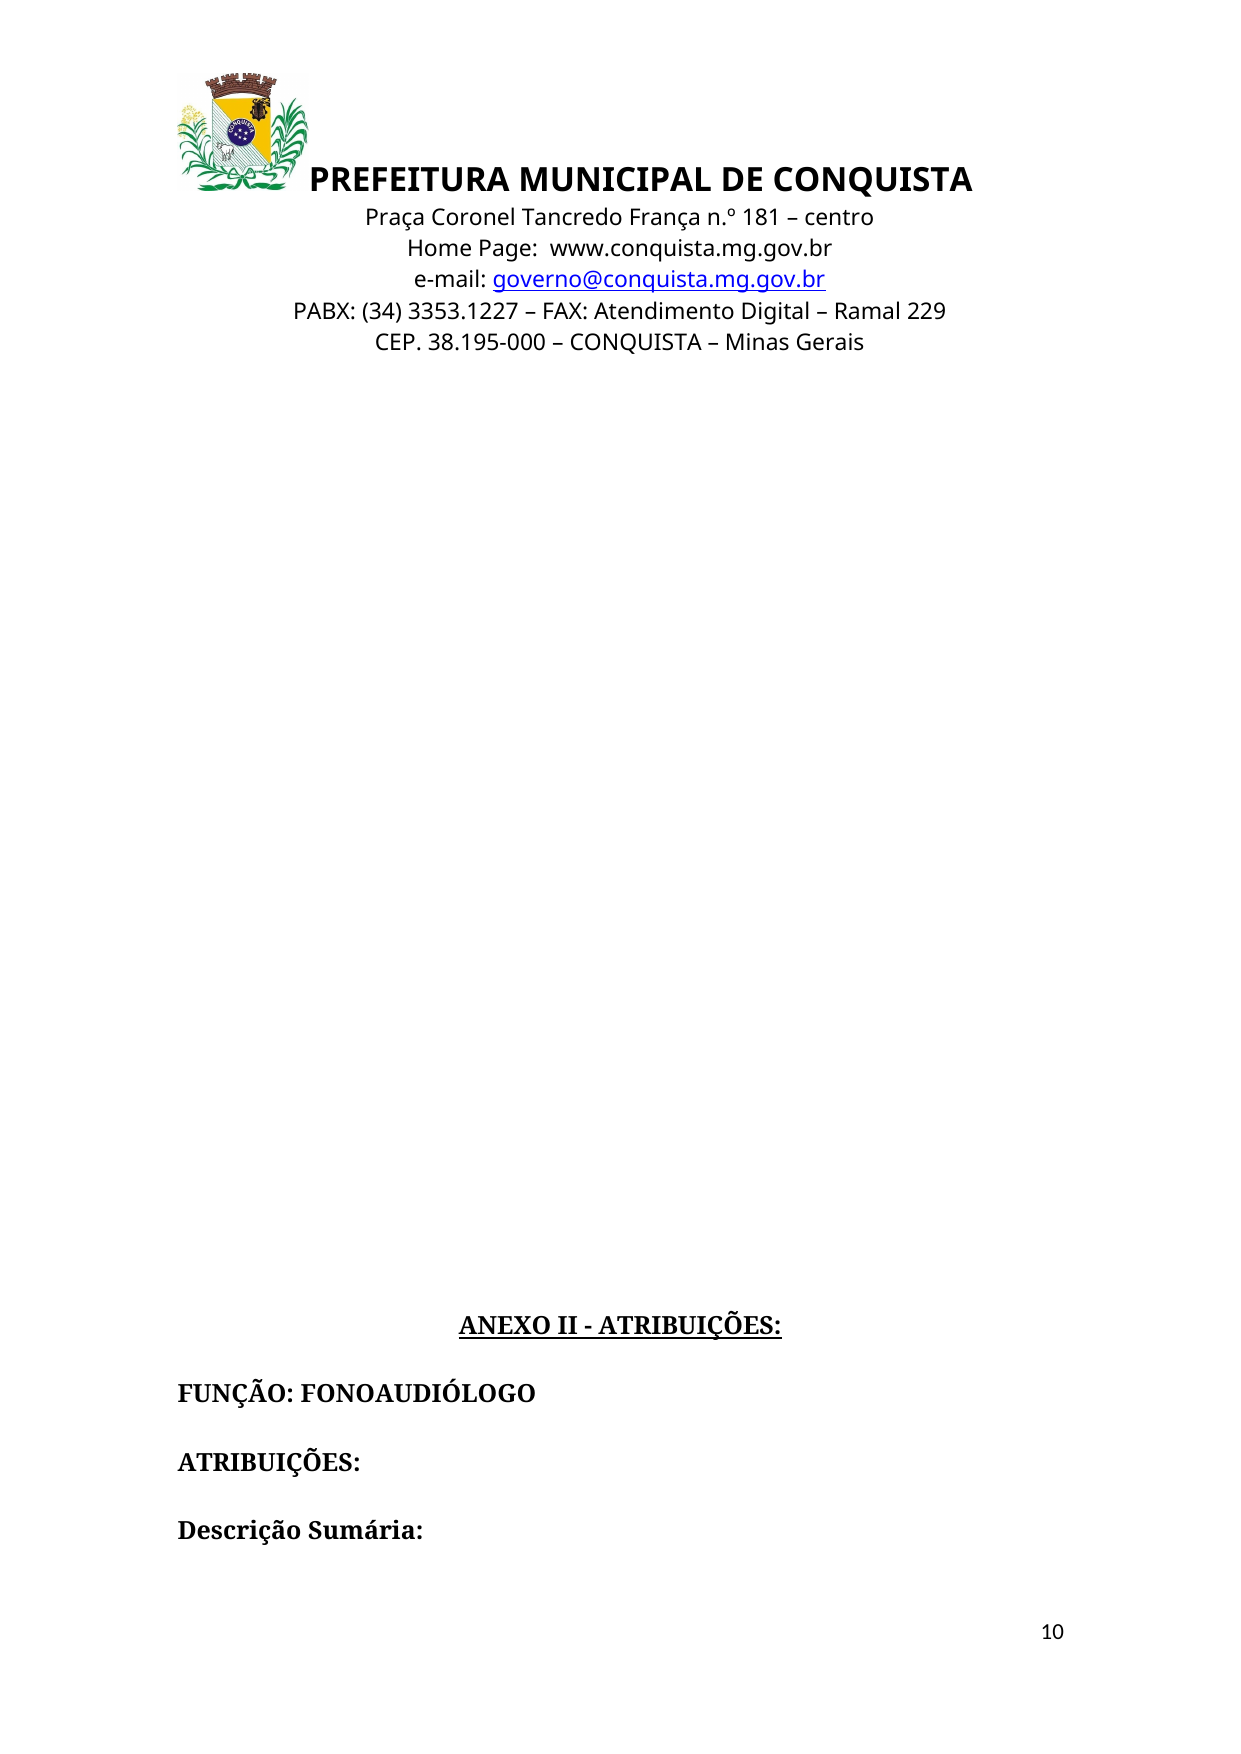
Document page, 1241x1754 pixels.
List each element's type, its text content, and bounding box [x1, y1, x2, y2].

text Descrição Sumária: [177, 1512, 1063, 1546]
text ATRIBUIÇÕES: [177, 1444, 1063, 1478]
text ANEXO II - ATRIBUIÇÕES: [176, 1308, 1063, 1342]
text FUNÇÃO: FONOAUDIÓLOGO [177, 1376, 1063, 1410]
picture [177, 73, 309, 191]
